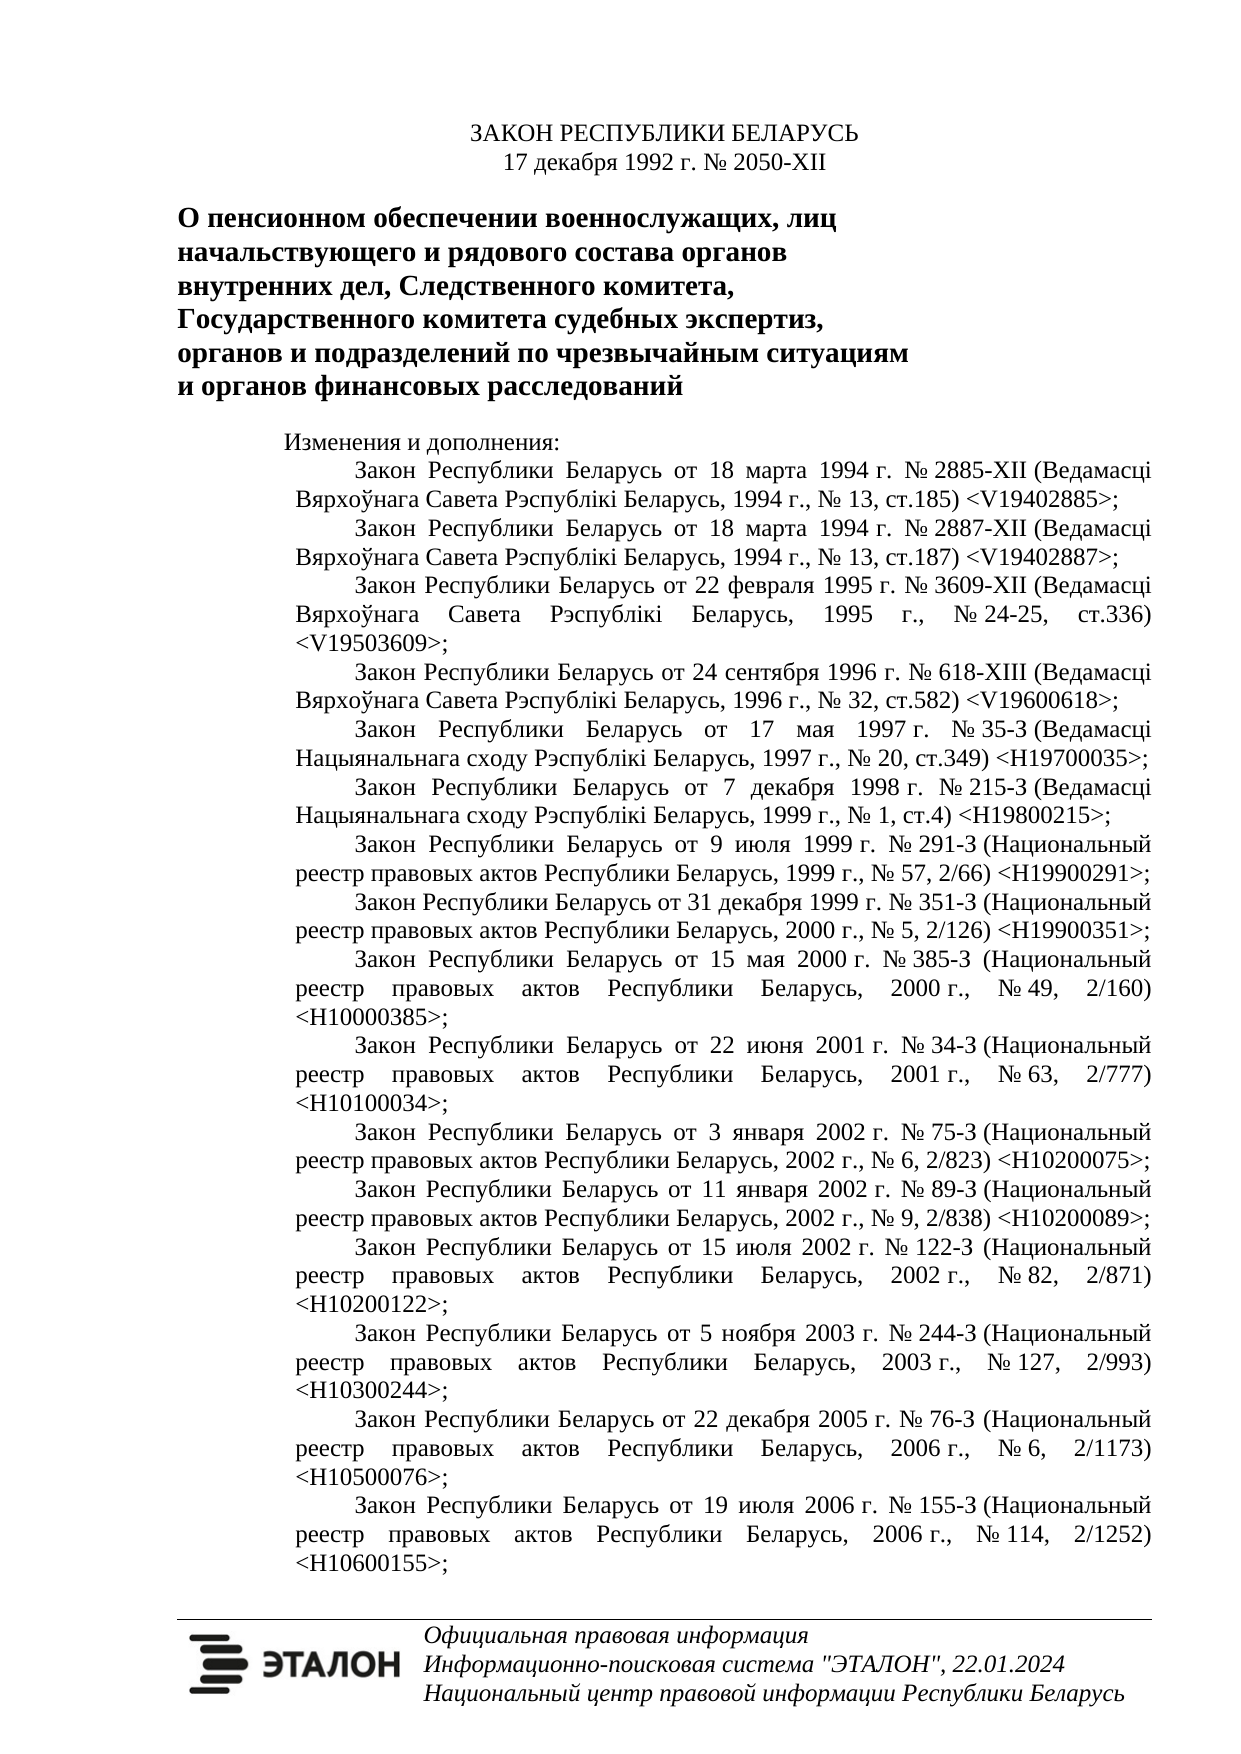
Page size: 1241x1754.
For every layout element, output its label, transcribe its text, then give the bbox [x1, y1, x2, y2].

text Закон Республики Беларусь от 11 января 2002 г. № 89-З (Национальный реестр правовых актов Республики Беларусь, 2002 г., № 9, 2/838) <H10200089>; [295, 1174, 1152, 1232]
text Закон Республики Беларусь от 5 ноября 2003 г. № 244-З (Национальный реестр правовых актов Республики Беларусь, 2003 г., № 127, 2/993) <H10300244>; [295, 1318, 1152, 1404]
text Закон Республики Беларусь от 22 июня 2001 г. № 34-З (Национальный реестр правовых актов Республики Беларусь, 2001 г., № 63, 2/777) <H10100034>; [295, 1031, 1152, 1117]
text Закон Республики Беларусь от 22 февраля 1995 г. № 3609-XІІ (Ведамасці Вярхоўнага Савета Рэспублікі Беларусь, 1995 г., № 24-25, ст.336) <V19503609>; [295, 571, 1152, 657]
text 17 декабря 1992 г. № 2050-XII [177, 147, 1152, 176]
text Закон Республики Беларусь от 18 марта 1994 г. № 2887-XІІ (Ведамасці Вярхоўнага Савета Рэспублікі Беларусь, 1994 г., № 13, ст.187) <V19402887>; [295, 513, 1152, 571]
title О пенсионном обеспечении военнослужащих, лиц начальствующего и рядового состава органов внутренних дел, Следственного комитета, Государственного комитета судебных экспертиз, органов и подразделений по чрезвычайным ситуациям и органов финансовых расследований [177, 201, 915, 402]
text Изменения и дополнения: [283, 427, 1152, 456]
text Закон Республики Беларусь от 15 мая 2000 г. № 385-З (Национальный реестр правовых актов Республики Беларусь, 2000 г., № 49, 2/160) <H10000385>; [295, 944, 1152, 1031]
text Закон Республики Беларусь от 7 декабря 1998 г. № 215-З (Ведамасці Нацыянальнага сходу Рэспублікі Беларусь, 1999 г., № 1, ст.4) <H19800215>; [295, 772, 1152, 829]
text Закон Республики Беларусь от 15 июля 2002 г. № 122-З (Национальный реестр правовых актов Республики Беларусь, 2002 г., № 82, 2/871) <H10200122>; [295, 1232, 1152, 1318]
picture [188, 1631, 401, 1696]
text ЗАКОН РЕСПУБЛИКИ БЕЛАРУСЬ [177, 118, 1152, 147]
text Закон Республики Беларусь от 22 декабря 2005 г. № 76-З (Национальный реестр правовых актов Республики Беларусь, 2006 г., № 6, 2/1173) <H10500076>; [295, 1404, 1152, 1491]
text Закон Республики Беларусь от 19 июля 2006 г. № 155-З (Национальный реестр правовых актов Республики Беларусь, 2006 г., № 114, 2/1252) <H10600155>; [295, 1491, 1152, 1577]
text Закон Республики Беларусь от 3 января 2002 г. № 75-З (Национальный реестр правовых актов Республики Беларусь, 2002 г., № 6, 2/823) <H10200075>; [295, 1117, 1152, 1174]
text Закон Республики Беларусь от 18 марта 1994 г. № 2885-XІІ (Ведамасці Вярхоўнага Савета Рэспублікі Беларусь, 1994 г., № 13, ст.185) <V19402885>; [295, 456, 1152, 513]
text Закон Республики Беларусь от 24 сентября 1996 г. № 618-XІІІ (Ведамасці Вярхоўнага Савета Рэспублікі Беларусь, 1996 г., № 32, ст.582) <V19600618>; [295, 657, 1152, 714]
text Закон Республики Беларусь от 17 мая 1997 г. № 35-З (Ведамасці Нацыянальнага сходу Рэспублікі Беларусь, 1997 г., № 20, ст.349) <H19700035>; [295, 714, 1152, 772]
text Закон Республики Беларусь от 31 декабря 1999 г. № 351-З (Национальный реестр правовых актов Республики Беларусь, 2000 г., № 5, 2/126) <H19900351>; [295, 887, 1152, 944]
text Закон Республики Беларусь от 9 июля 1999 г. № 291-З (Национальный реестр правовых актов Республики Беларусь, 1999 г., № 57, 2/66) <H19900291>; [295, 829, 1152, 887]
